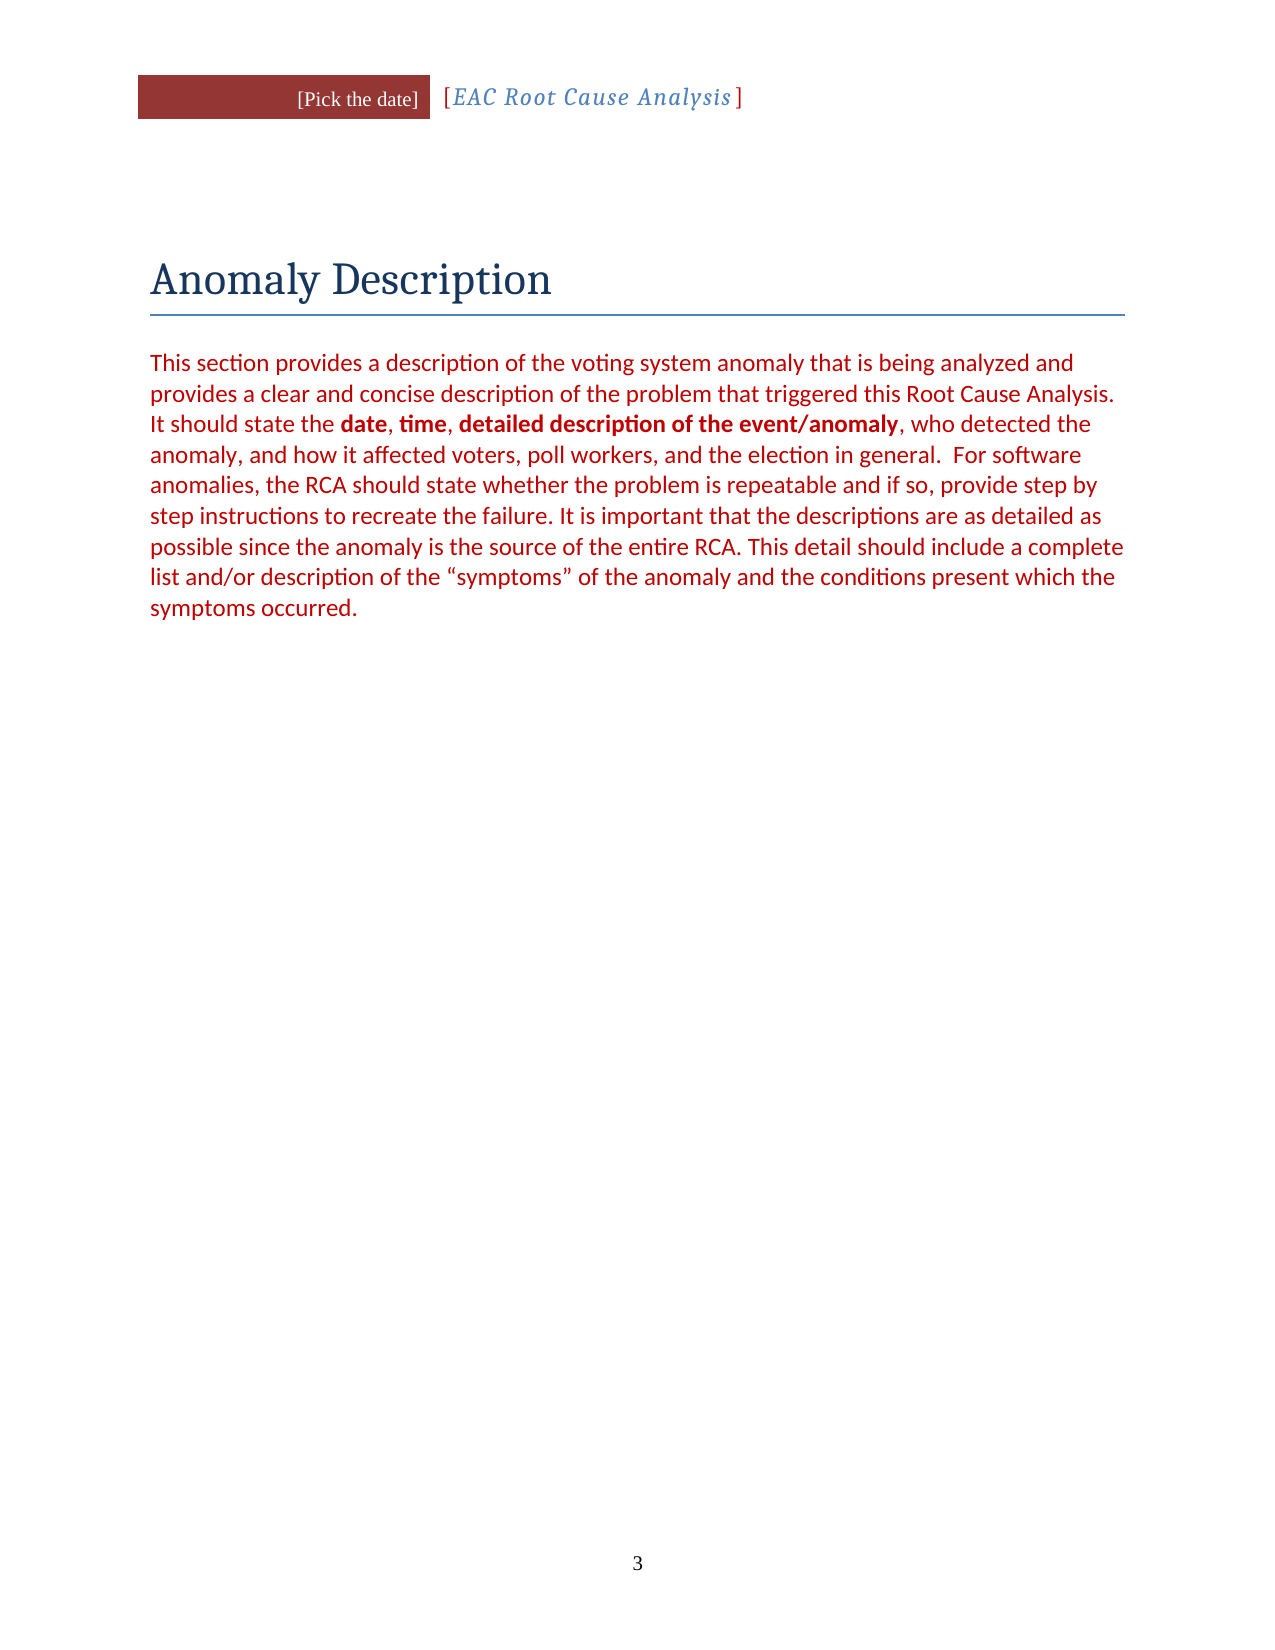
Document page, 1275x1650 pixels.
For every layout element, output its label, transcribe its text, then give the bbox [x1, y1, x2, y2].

text This section provides a description of the voting system anomaly that is being analyzed and provides a clear and concise description of the problem that triggered this Root Cause Analysis. It should state the date, time, detailed description of the event/anomaly, who detected the anomaly, and how it affected voters, poll workers, and the election in general. For software anomalies, the RCA should state whether the problem is repeatable and if so, provide step by step instructions to recreate the failure. It is important that the descriptions are as detailed as possible since the anomaly is the source of the entire RCA. This detail should include a complete list and/or description of the “symptoms” of the anomaly and the conditions present which the symptoms occurred. [150, 347, 1125, 622]
title Anomaly Description [150, 253, 1125, 314]
